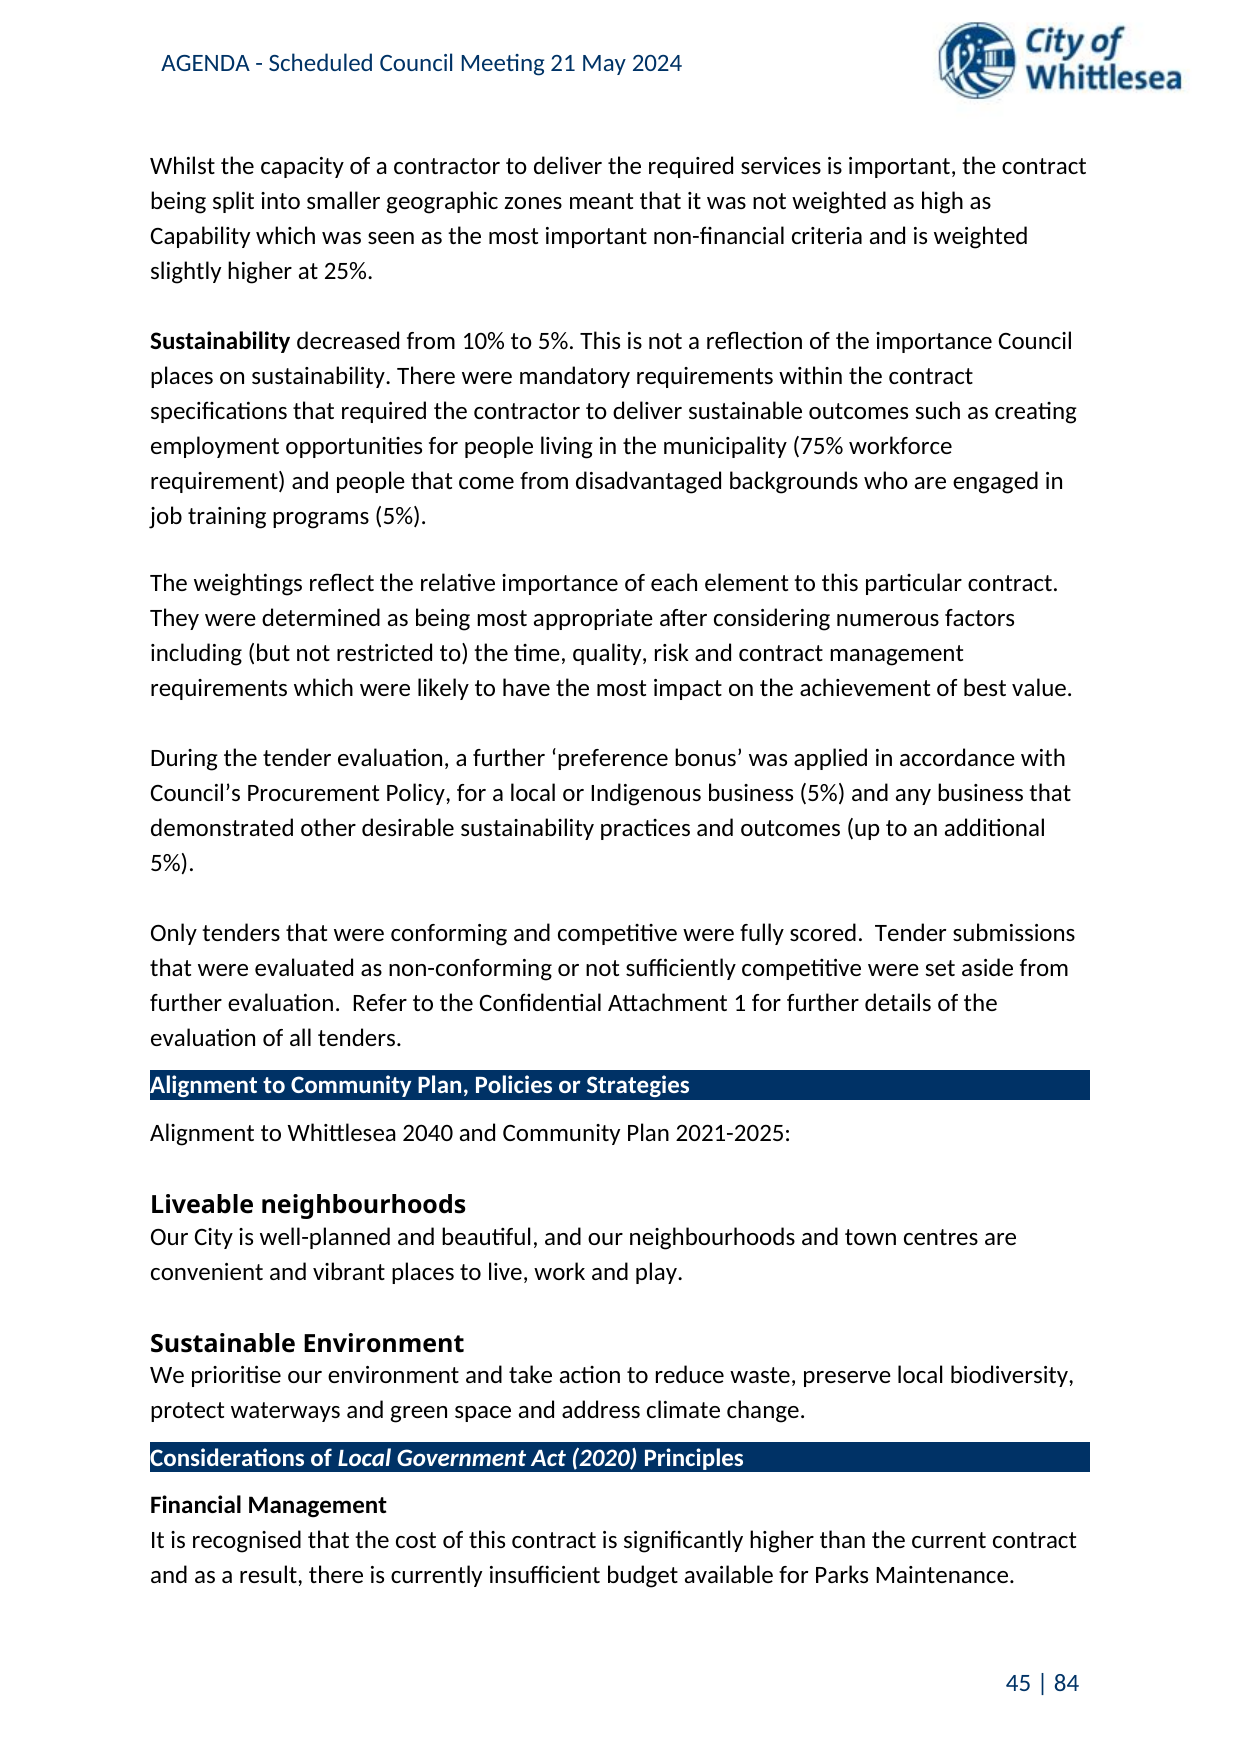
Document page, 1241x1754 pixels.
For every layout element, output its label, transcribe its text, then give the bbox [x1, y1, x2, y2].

text Sustainable Environment [150, 1325, 1090, 1359]
subtitle Alignment to Community Plan, Policies or Strategies [150, 1070, 1090, 1100]
subtitle Considerations of Local Government Act (2020) Principles [150, 1442, 1090, 1472]
text Only tenders that were conforming and competitive were fully scored. Tender submissions that were evaluated as non-conforming or not sufficiently competitive were set aside from further evaluation. Refer to the Confidential Attachment 1 for further details of the evaluation of all tenders. [150, 917, 1090, 1053]
text The weightings reflect the relative importance of each element to this particular contract. They were determined as being most appropriate after considering numerous factors including (but not restricted to) the time, quality, risk and contract management requirements which were likely to have the most impact on the achievement of best value. [150, 567, 1090, 703]
text Our City is well-planned and beautiful, and our neighbourhoods and town centres are convenient and vibrant places to live, work and play. [150, 1221, 1090, 1287]
text It is recognised that the cost of this contract is significantly higher than the current contract and as a result, there is currently insufficient budget available for Parks Maintenance. [150, 1524, 1090, 1590]
text Financial Management [150, 1489, 1090, 1520]
text Liveable neighbourhoods [150, 1187, 1090, 1221]
text During the tender evaluation, a further ‘preference bonus’ was applied in accordance with Council’s Procurement Policy, for a local or Indigenous business (5%) and any business that demonstrated other desirable sustainability practices and outcomes (up to an additional 5%). [150, 742, 1090, 878]
picture [0, 0, 1241, 127]
text Alignment to Whittlesea 2040 and Community Plan 2021-2025: [150, 1117, 1090, 1148]
text Sustainability decreased from 10% to 5%. This is not a reflection of the importance Council places on sustainability. There were mandatory requirements within the contract specifications that required the contractor to deliver sustainable outcomes such as creating employment opportunities for people living in the municipality (75% workforce requirement) and people that come from disadvantaged backgrounds who are engaged in job training programs (5%). [150, 325, 1090, 531]
text We prioritise our environment and take action to reduce waste, preserve local biodiversity, protect waterways and green space and address climate change. [150, 1359, 1090, 1425]
text Whilst the capacity of a contractor to deliver the required services is important, the contract being split into smaller geographic zones meant that it was not weighted as high as Capability which was seen as the most important non-financial criteria and is weighted slightly higher at 25%. [150, 150, 1090, 286]
